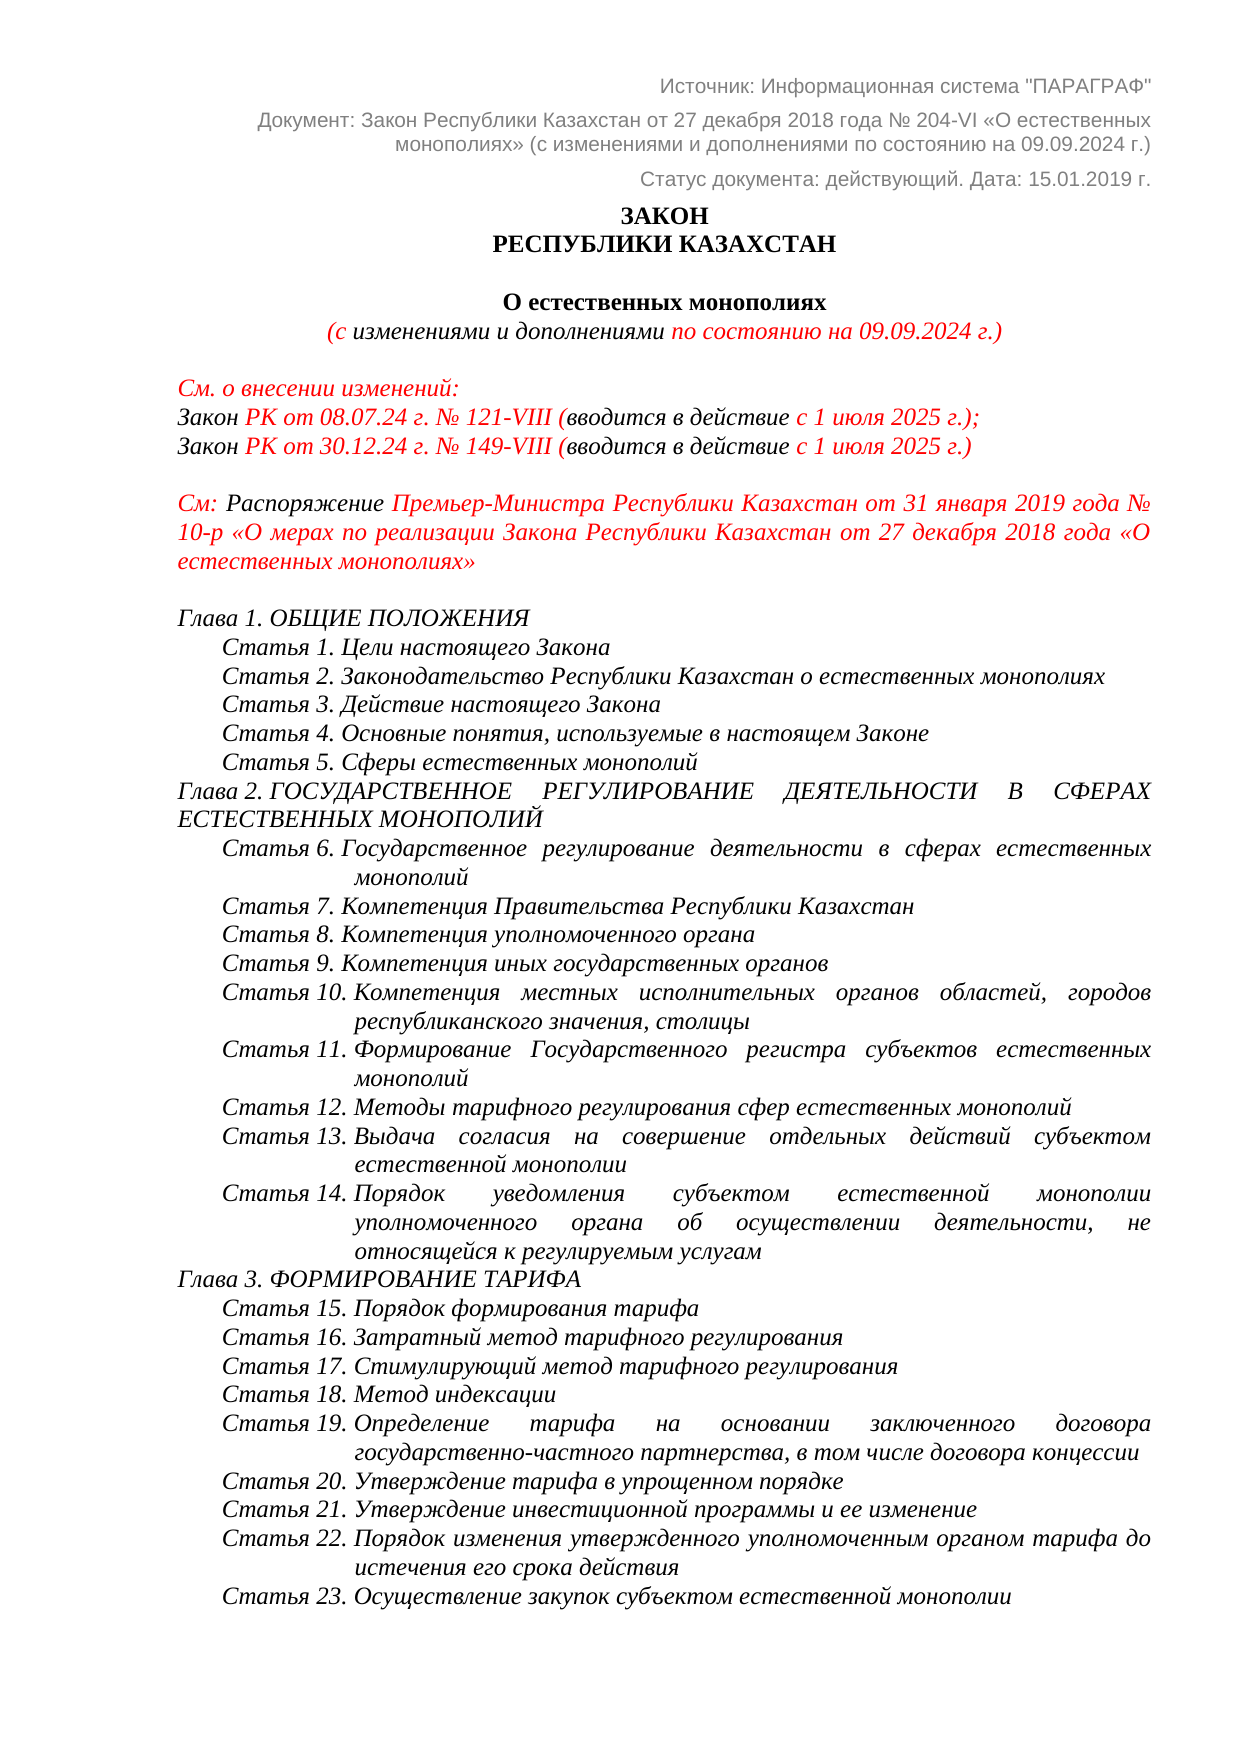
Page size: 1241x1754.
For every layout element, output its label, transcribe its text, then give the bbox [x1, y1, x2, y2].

text Закон РК от 30.12.24 г. № 149-VIII (вводится в действие с 1 июля 2025 г.) [177, 431, 1152, 459]
text Закон РК от 08.07.24 г. № 121-VIII (вводится в действие с 1 июля 2025 г.); [177, 402, 1152, 431]
text (с изменениями и дополнениями по состоянию на 09.09.2024 г.) [177, 316, 1152, 344]
text См. о внесении изменений: [177, 373, 1152, 402]
text Статья 8. Компетенция уполномоченного органа [222, 919, 1152, 948]
text Статья 7. Компетенция Правительства Республики Казахстан [222, 891, 1152, 919]
text Статья 13. Выдача согласия на совершение отдельных действий субъектом естественной монополии [222, 1121, 1152, 1178]
text Статья 16. Затратный метод тарифного регулирования [222, 1322, 1152, 1351]
text Статья 22. Порядок изменения утвержденного уполномоченным органом тарифа до истечения его срока действия [222, 1523, 1152, 1581]
text См: Распоряжение Премьер-Министра Республики Казахстан от 31 января 2019 года № 10-р «О мерах по реализации Закона Республики Казахстан от 27 декабря 2018 года «О естественных монополиях» [177, 488, 1152, 574]
text Статья 2. Законодательство Республики Казахстан о естественных монополиях [222, 661, 1152, 689]
text Статья 17. Стимулирующий метод тарифного регулирования [222, 1351, 1152, 1379]
text Статья 9. Компетенция иных государственных органов [222, 948, 1152, 977]
text Статья 10. Компетенция местных исполнительных органов областей, городов республиканского значения, столицы [222, 977, 1152, 1034]
text Статья 1. Цели настоящего Закона [222, 632, 1152, 661]
text Статья 15. Порядок формирования тарифа [222, 1293, 1152, 1322]
text Статья 23. Осуществление закупок субъектом естественной монополии [222, 1581, 1152, 1609]
text Глава 2. ГОСУДАРСТВЕННОЕ РЕГУЛИРОВАНИЕ ДЕЯТЕЛЬНОСТИ В СФЕРАХ ЕСТЕСТВЕННЫХ МОНОПОЛИЙ [177, 776, 1152, 833]
text Статья 18. Метод индексации [222, 1379, 1152, 1408]
text Статья 6. Государственное регулирование деятельности в сферах естественных монополий [222, 833, 1152, 891]
text Статья 11. Формирование Государственного регистра субъектов естественных монополий [222, 1034, 1152, 1092]
text Статья 21. Утверждение инвестиционной программы и ее изменение [222, 1494, 1152, 1523]
text Статья 14. Порядок уведомления субъектом естественной монополии уполномоченного органа об осуществлении деятельности, не относящейся к регулируемым услугам [222, 1178, 1152, 1264]
text Статья 3. Действие настоящего Закона [222, 689, 1152, 718]
text Глава 1. ОБЩИЕ ПОЛОЖЕНИЯ [177, 603, 1152, 632]
text Статья 4. Основные понятия, используемые в настоящем Законе [222, 718, 1152, 747]
text Глава 3. ФОРМИРОВАНИЕ ТАРИФА [177, 1264, 1152, 1293]
text Статья 20. Утверждение тарифа в упрощенном порядке [222, 1466, 1152, 1494]
text Статья 5. Сферы естественных монополий [222, 747, 1152, 776]
text Статья 19. Определение тарифа на основании заключенного договора государственно-частного партнерства, в том числе договора концессии [222, 1408, 1152, 1466]
text Статья 12. Методы тарифного регулирования сфер естественных монополий [222, 1092, 1152, 1121]
text ЗАКОН РЕСПУБЛИКИ КАЗАХСТАН О естественных монополиях [177, 201, 1152, 316]
